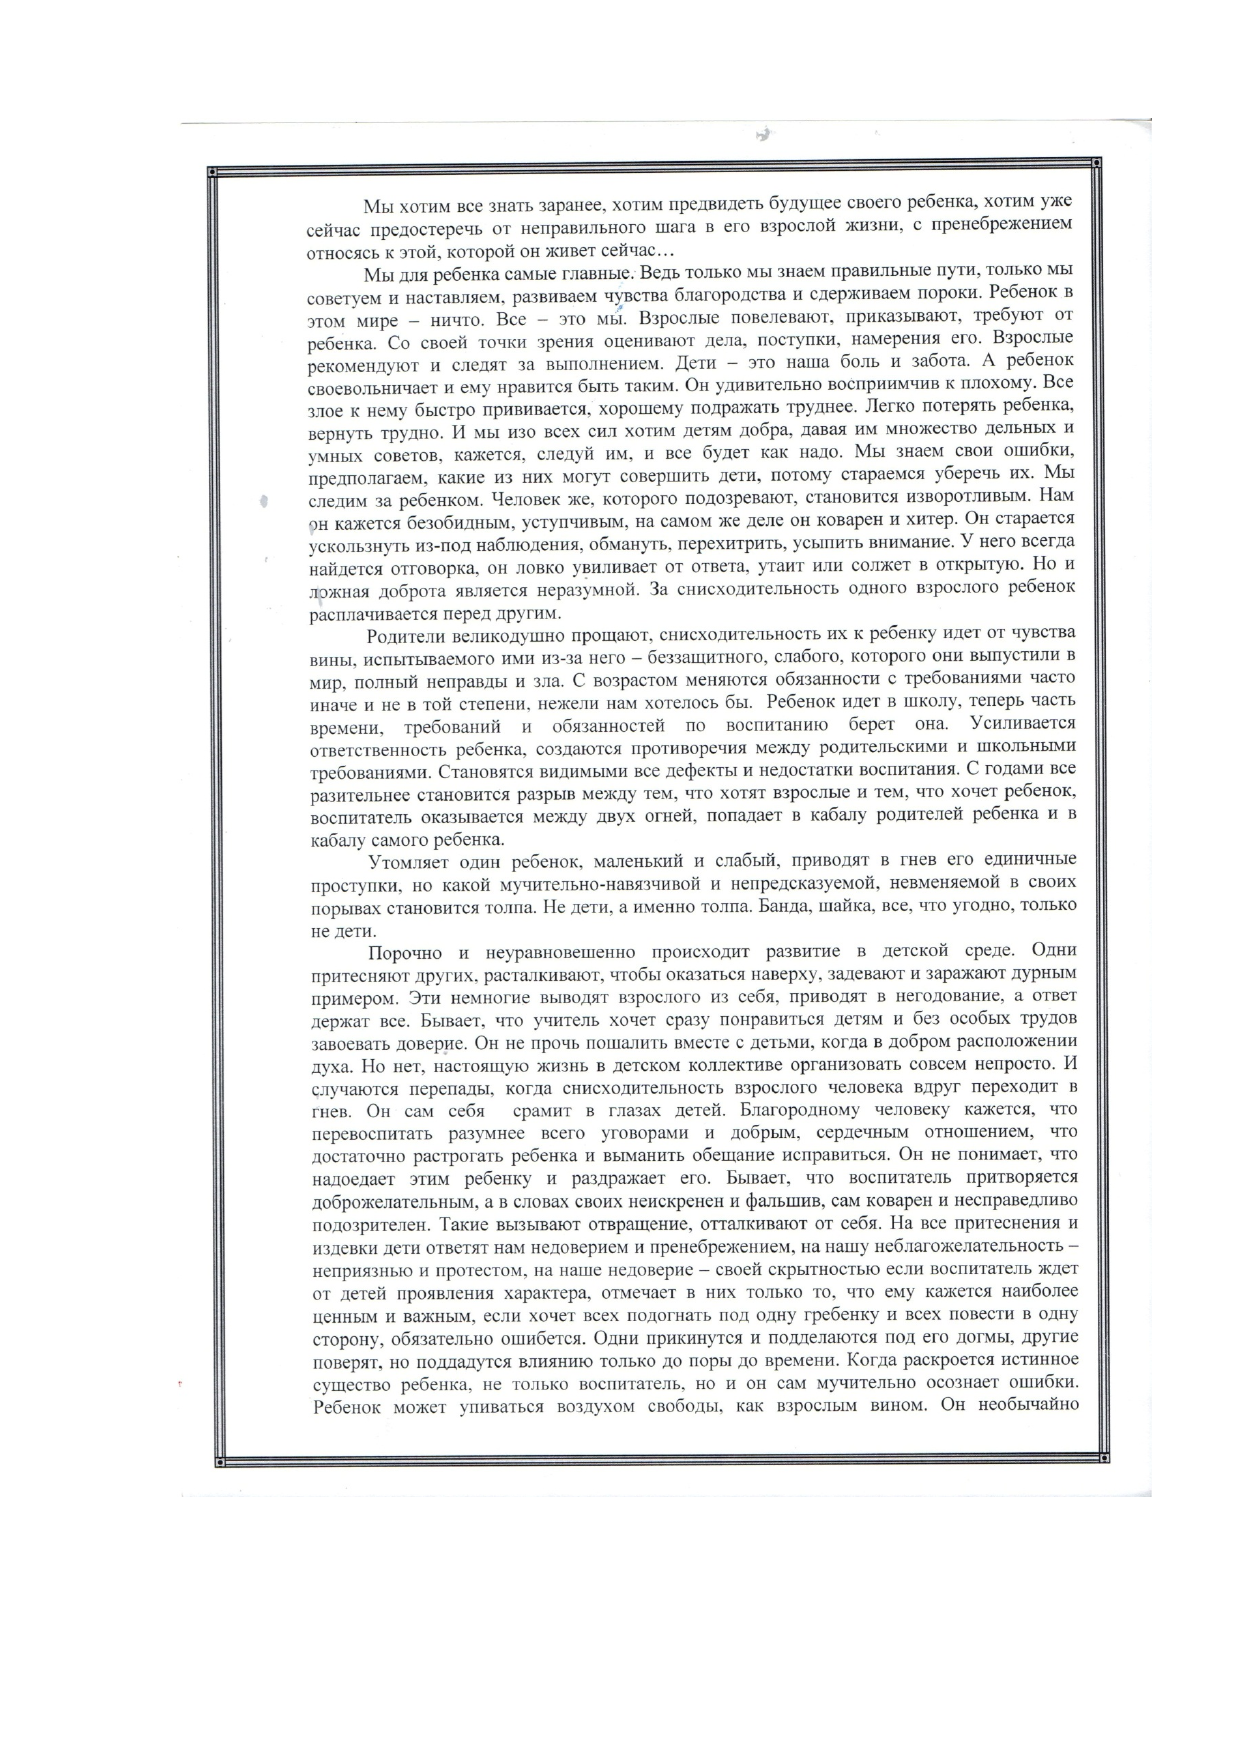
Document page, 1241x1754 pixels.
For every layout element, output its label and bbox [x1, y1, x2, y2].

picture [177, 118, 1152, 1497]
